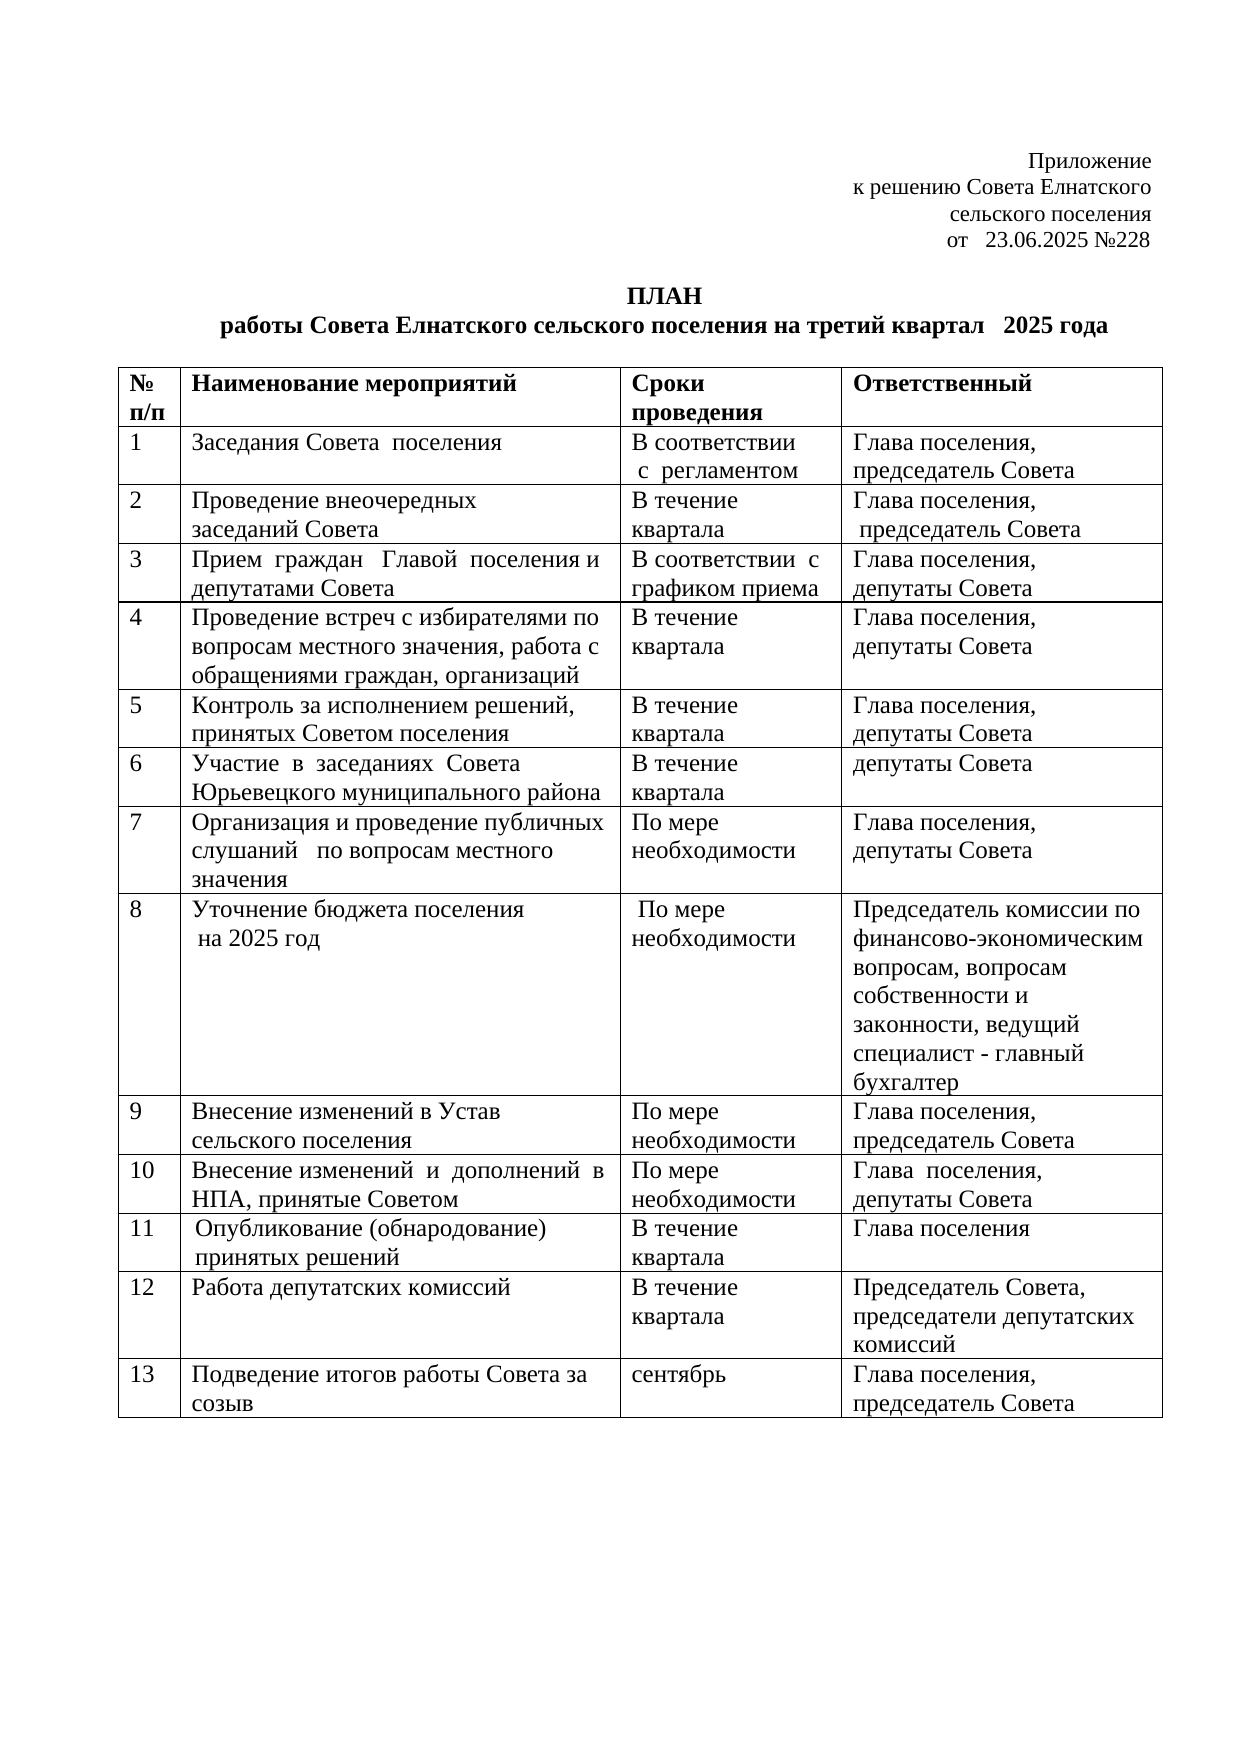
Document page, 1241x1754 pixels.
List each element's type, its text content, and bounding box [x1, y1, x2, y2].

table_cell По мере необходимости [621, 1155, 841, 1212]
table_cell Глава поселения, депутаты Совета [842, 1155, 1162, 1212]
table_cell В соответствии с графиком приема [621, 544, 841, 601]
table_cell 10 [119, 1155, 180, 1212]
table_cell По мере необходимости [621, 807, 841, 893]
table_cell Глава поселения, председатель Совета [842, 1359, 1162, 1417]
table_cell Опубликование (обнародование) принятых решений [181, 1214, 620, 1271]
table_cell депутаты Совета [842, 748, 1162, 806]
table_cell Глава поселения [842, 1214, 1162, 1271]
table_cell Глава поселения, депутаты Совета [842, 690, 1162, 747]
text от 23.06.2025 №228 [177, 226, 1152, 252]
table_cell 6 [119, 748, 180, 806]
table_cell По мере необходимости [621, 1096, 841, 1154]
table_cell 8 [119, 894, 180, 1095]
text работы Совета Елнатского сельского поселения на третий квартал 2025 года [177, 310, 1152, 338]
table_cell сентябрь [621, 1359, 841, 1417]
table_cell Внесение изменений в Устав сельского поселения [181, 1096, 620, 1154]
table_cell В течение квартала [621, 748, 841, 806]
table_cell Подведение итогов работы Совета за созыв [181, 1359, 620, 1417]
table_cell В течение квартала [621, 1272, 841, 1358]
table_cell 5 [119, 690, 180, 747]
table_cell В течение квартала [621, 1214, 841, 1271]
table_cell Глава поселения, депутаты Совета [842, 544, 1162, 601]
table_cell В течение квартала [621, 690, 841, 747]
table_cell 9 [119, 1096, 180, 1154]
table_cell Глава поселения, депутаты Совета [842, 603, 1162, 689]
text к решению Совета Елнатского [177, 173, 1152, 199]
table_header Наименование мероприятий [181, 368, 620, 426]
table_cell Глава поселения, депутаты Совета [842, 807, 1162, 893]
table_cell Проведение внеочередных заседаний Совета [181, 485, 620, 543]
table_cell По мере необходимости [621, 894, 841, 1095]
table_cell 12 [119, 1272, 180, 1358]
table_cell Прием граждан Главой поселения и депутатами Совета [181, 544, 620, 601]
table_cell Глава поселения, председатель Совета [842, 1096, 1162, 1154]
table_cell 11 [119, 1214, 180, 1271]
table_cell 7 [119, 807, 180, 893]
table_cell Контроль за исполнением решений, принятых Советом поселения [181, 690, 620, 747]
table_cell Председатель комиссии по финансово-экономическим вопросам, вопросам собственности и законности, ведущий специалист - главный бухгалтер [842, 894, 1162, 1095]
table_cell 2 [119, 485, 180, 543]
table_cell Участие в заседаниях Совета Юрьевецкого муниципального района [181, 748, 620, 806]
table_cell 3 [119, 544, 180, 601]
table_cell Организация и проведение публичных слушаний по вопросам местного значения [181, 807, 620, 893]
table_header Сроки проведения [621, 368, 841, 426]
text ПЛАН [177, 281, 1152, 310]
table_cell Работа депутатских комиссий [181, 1272, 620, 1358]
table_header № п/п [119, 368, 180, 426]
table_cell Уточнение бюджета поселения на 2025 год [181, 894, 620, 1095]
table_cell Глава поселения, председатель Совета [842, 427, 1162, 484]
table_cell В течение квартала [621, 603, 841, 689]
table_cell Председатель Совета, председатели депутатских комиссий [842, 1272, 1162, 1358]
text Приложение [693, 147, 1152, 173]
table_cell В соответствии с регламентом [621, 427, 841, 484]
text сельского поселения [177, 199, 1152, 226]
table_header Ответственный [842, 368, 1162, 426]
table_cell Проведение встреч с избирателями по вопросам местного значения, работа с обращениями граждан, организаций [181, 603, 620, 689]
table_cell В течение квартала [621, 485, 841, 543]
table_cell 13 [119, 1359, 180, 1417]
table_cell 4 [119, 603, 180, 689]
table_cell Внесение изменений и дополнений в НПА, принятые Советом [181, 1155, 620, 1212]
table_cell Заседания Совета поселения [181, 427, 620, 484]
table_cell Глава поселения, председатель Совета [842, 485, 1162, 543]
table_cell 1 [119, 427, 180, 484]
